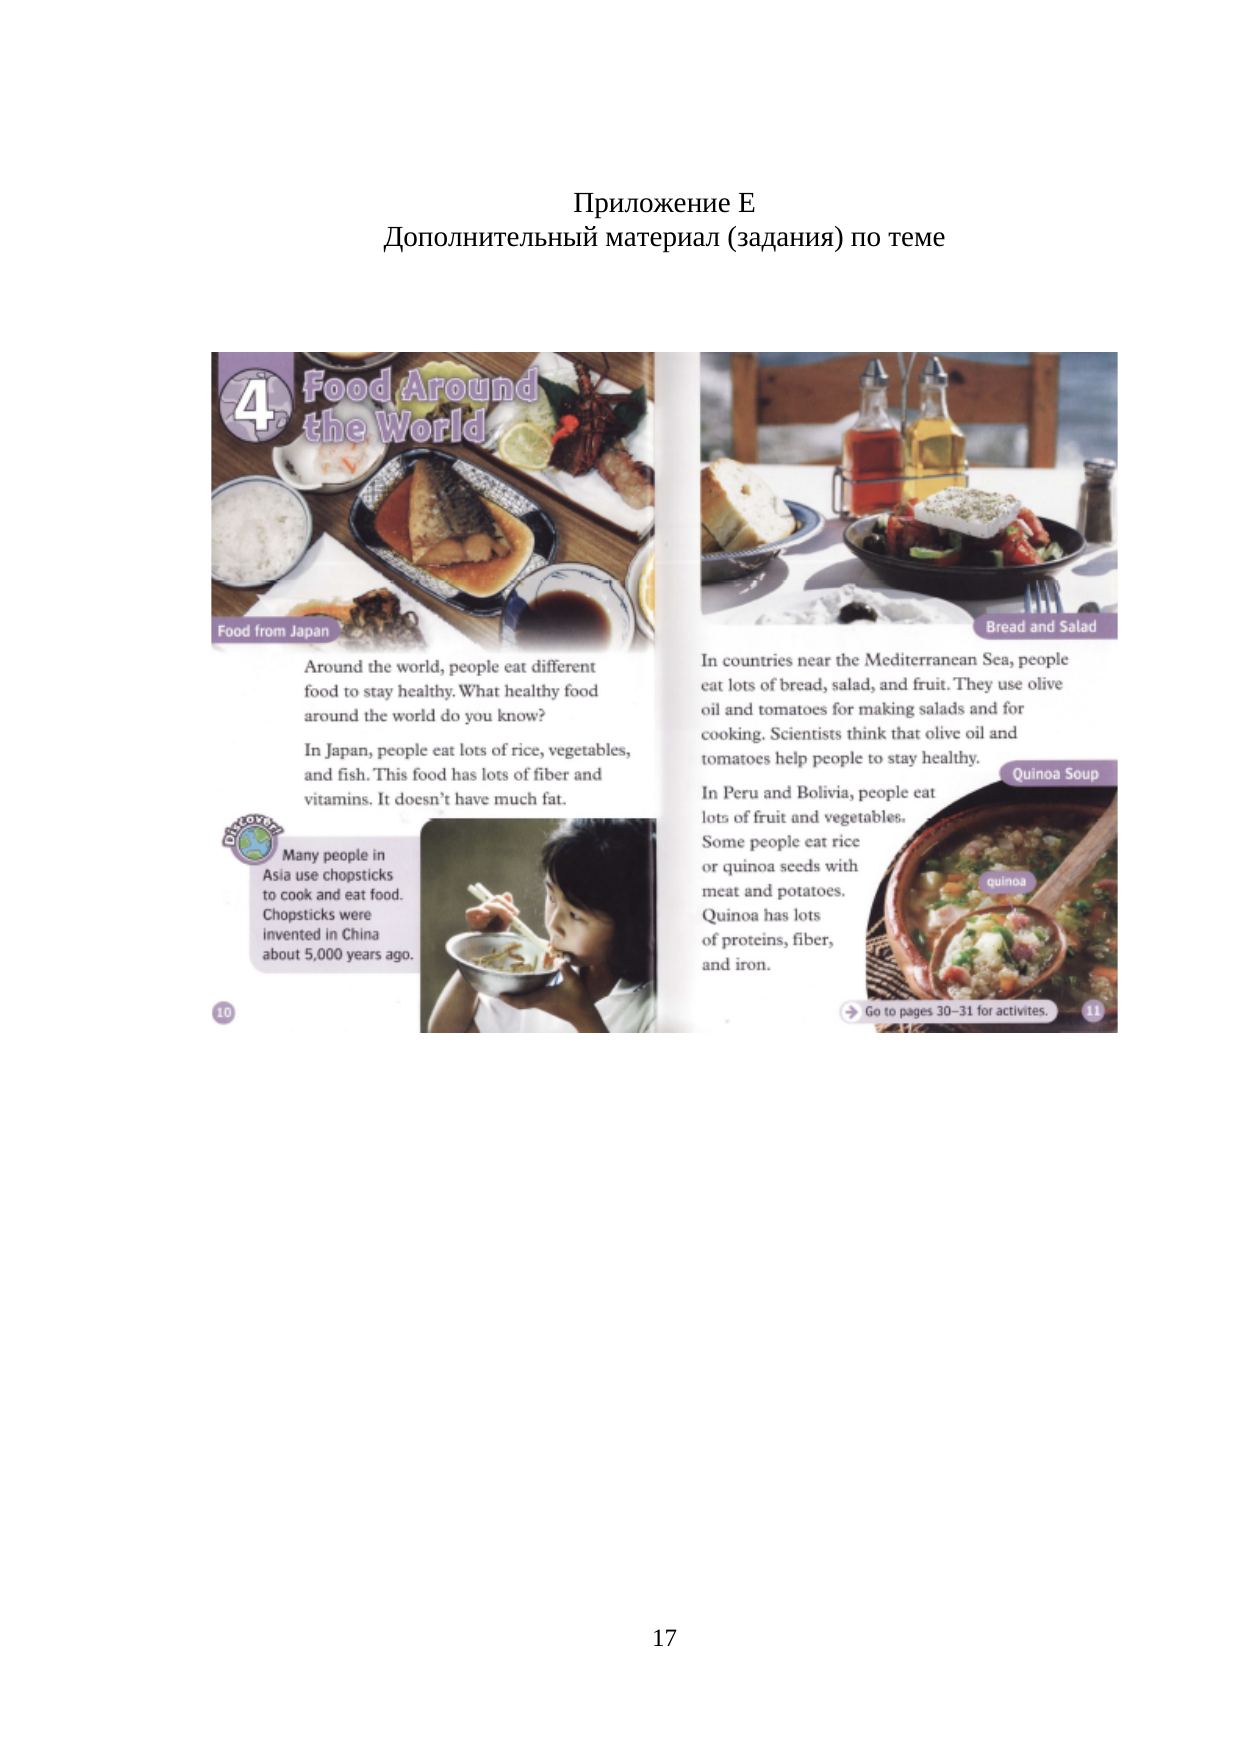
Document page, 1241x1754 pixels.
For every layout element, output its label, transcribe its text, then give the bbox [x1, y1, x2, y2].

text Приложение Е [177, 185, 1152, 219]
picture [211, 352, 1118, 1033]
text Дополнительный материал (задания) по теме [177, 219, 1152, 252]
